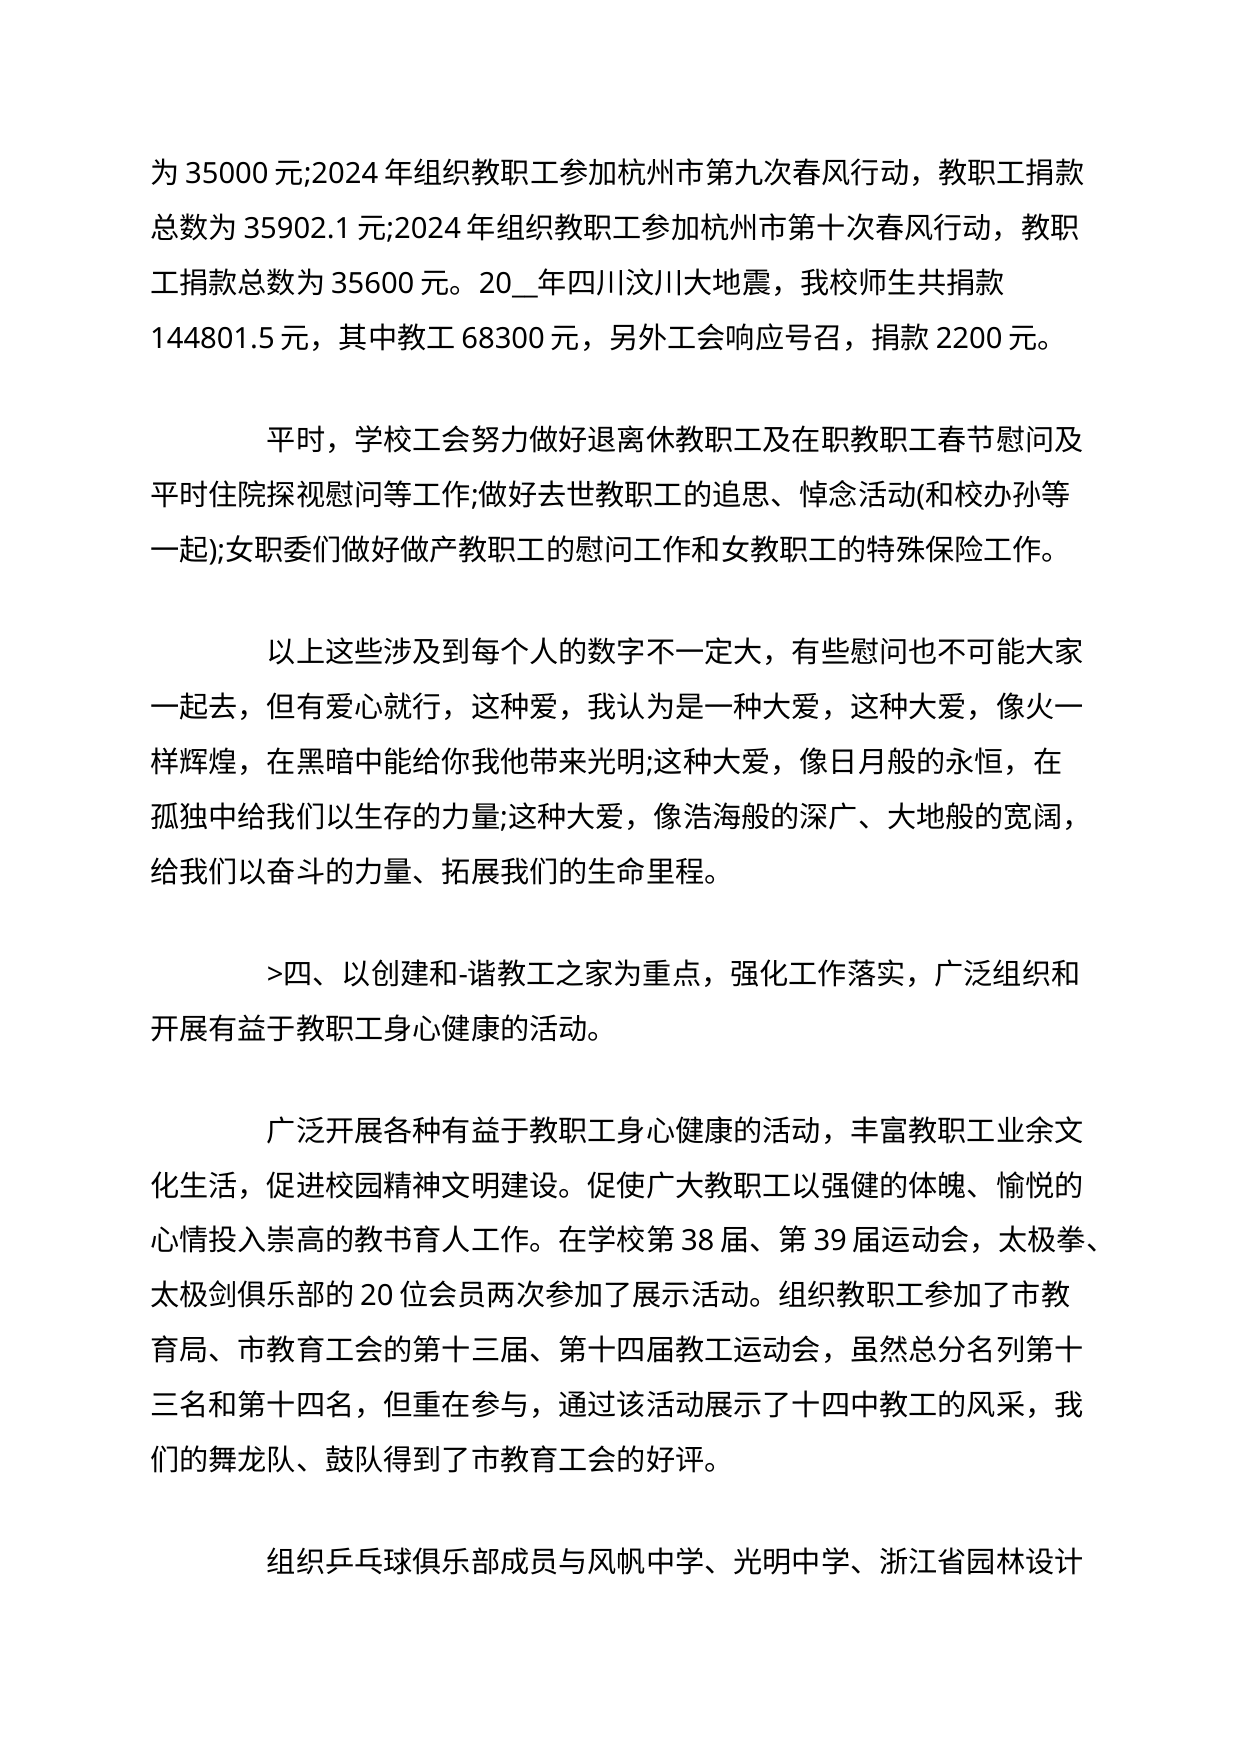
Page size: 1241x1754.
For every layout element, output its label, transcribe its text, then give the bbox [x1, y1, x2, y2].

text 平时，学校工会努力做好退离休教职工及在职教职工春节慰问及平时住院探视慰问等工作;做好去世教职工的追思、悼念活动(和校办孙等一起);女职委们做好做产教职工的慰问工作和女教职工的特殊保险工作。 [150, 417, 1090, 569]
text 以上这些涉及到每个人的数字不一定大，有些慰问也不可能大家一起去，但有爱心就行，这种爱，我认为是一种大爱，这种大爱，像火一样辉煌，在黑暗中能给你我他带来光明;这种大爱，像日月般的永恒，在孤独中给我们以生存的力量;这种大爱，像浩海般的深广、大地般的宽阔，给我们以奋斗的力量、拓展我们的生命里程。 [150, 629, 1090, 891]
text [150, 150, 1090, 357]
text 广泛开展各种有益于教职工身心健康的活动，丰富教职工业余文化生活，促进校园精神文明建设。促使广大教职工以强健的体魄、愉悦的心情投入崇高的教书育人工作。在学校第38届、第39届运动会，太极拳、太极剑俱乐部的20位会员两次参加了展示活动。组织教职工参加了市教育局、市教育工会的第十三届、第十四届教工运动会，虽然总分名列第十三名和第十四名，但重在参与，通过该活动展示了十四中教工的风采，我们的舞龙队、鼓队得到了市教育工会的好评。 [150, 1107, 1090, 1479]
text >四、以创建和-谐教工之家为重点，强化工作落实，广泛组织和开展有益于教职工身心健康的活动。 [150, 950, 1090, 1048]
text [150, 1538, 1090, 1581]
